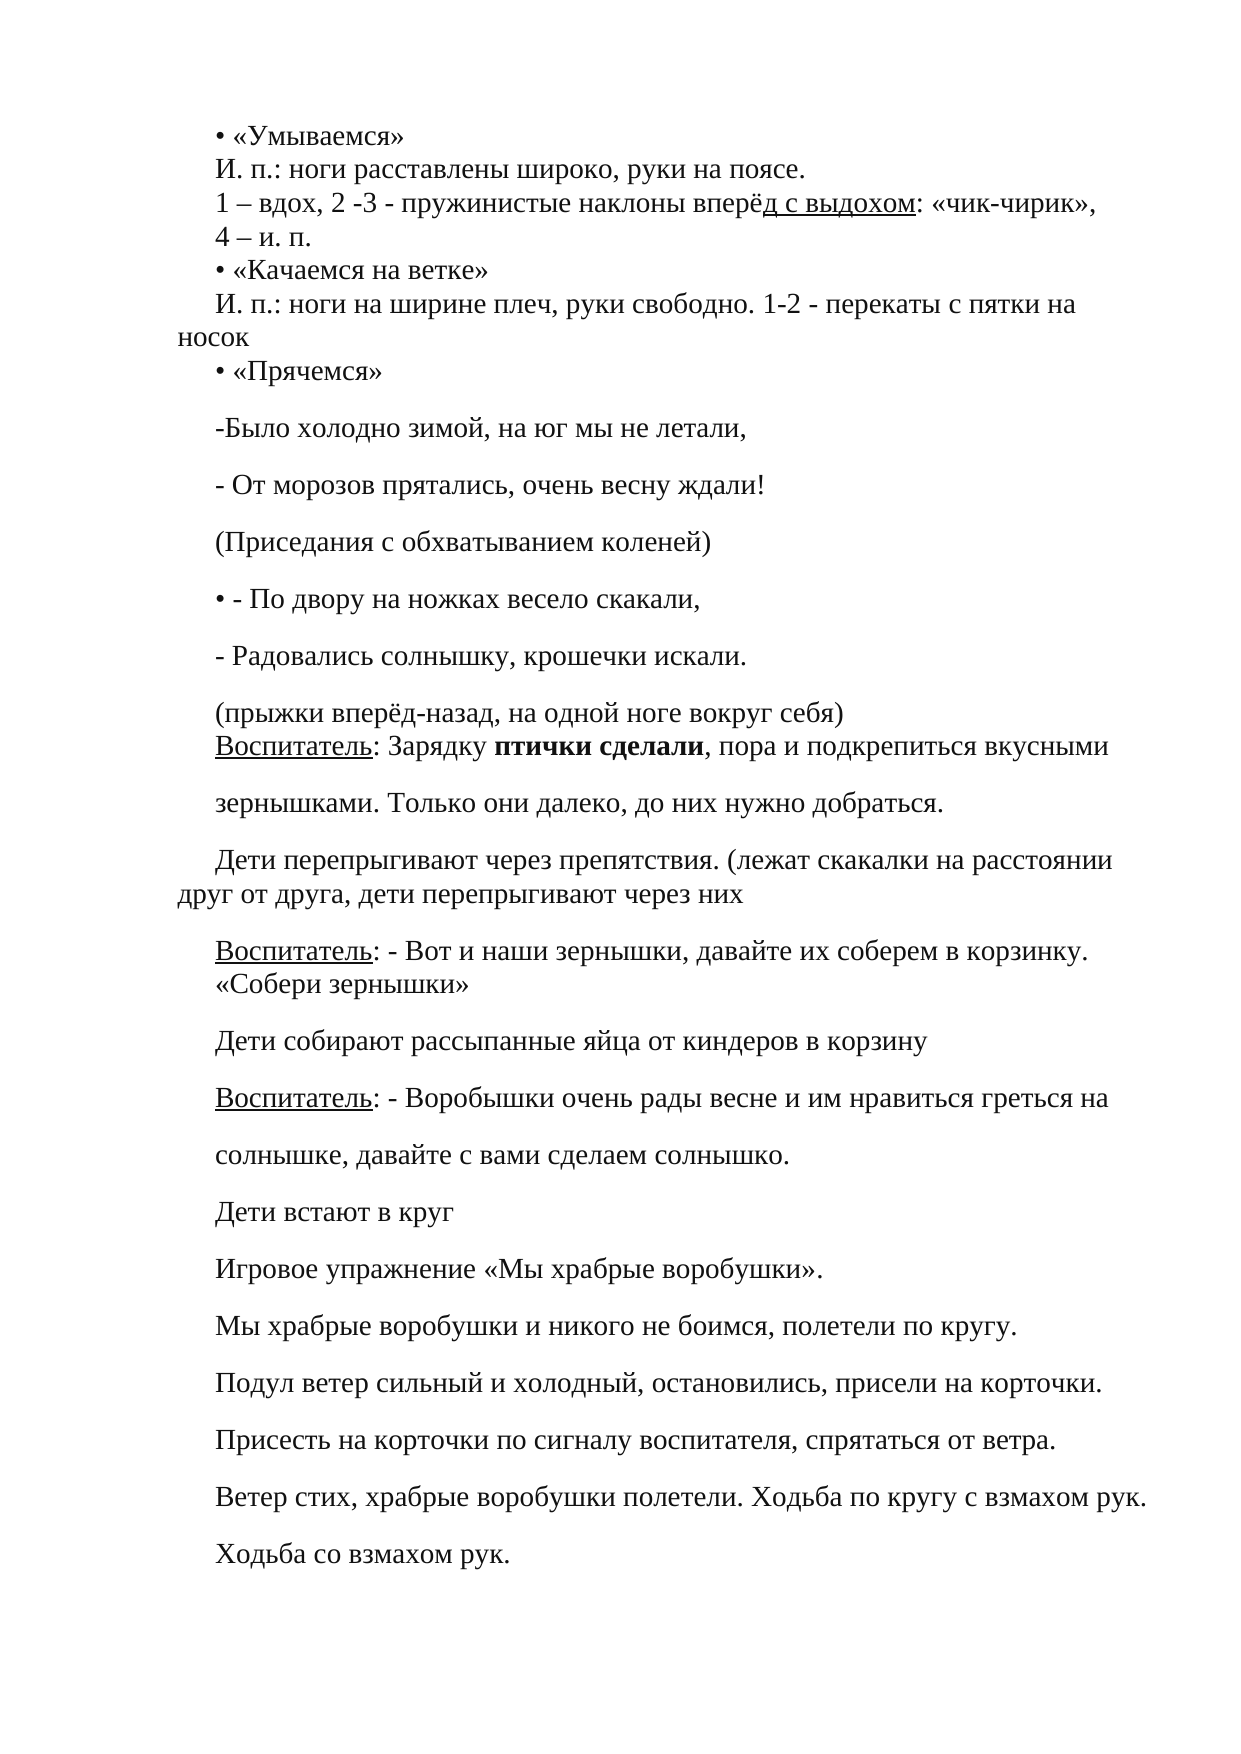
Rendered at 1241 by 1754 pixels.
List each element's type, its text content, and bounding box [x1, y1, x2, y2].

text - Радовались солнышку, крошечки искали. [177, 638, 1152, 671]
text Воспитатель: - Воробышки очень рады весне и им нравиться греться на [177, 1080, 1152, 1114]
text зернышками. Только они далеко, до них нужно добраться. [177, 785, 1152, 819]
text • «Умываемся» [177, 118, 1152, 152]
text (прыжки вперёд-назад, на одной ноге вокруг себя) [177, 695, 1152, 728]
text -Было холодно зимой, на юг мы не летали, [177, 410, 1152, 443]
text солнышке, давайте с вами сделаем солнышко. [177, 1137, 1152, 1171]
text - От морозов прятались, очень весну ждали! [177, 467, 1152, 500]
text • «Прячемся» [177, 353, 1152, 386]
text Дети встают в круг [177, 1194, 1152, 1228]
text И. п.: ноги на ширине плеч, руки свободно. 1-2 - перекаты с пятки на носок [177, 286, 1152, 353]
text (Приседания с обхватыванием коленей) [177, 524, 1152, 557]
text 1 – вдох, 2 -3 - пружинистые наклоны вперёд с выдохом: «чик-чирик», [177, 185, 1152, 219]
text Ходьба со взмахом рук. [177, 1536, 1152, 1570]
text • - По двору на ножках весело скакали, [177, 581, 1152, 614]
text Подул ветер сильный и холодный, остановились, присели на корточки. [177, 1365, 1152, 1399]
text Присесть на корточки по сигналу воспитателя, спрятаться от ветра. [177, 1422, 1152, 1456]
text Дети собирают рассыпанные яйца от киндеров в корзину [177, 1023, 1152, 1057]
text Мы храбрые воробушки и никого не боимся, полетели по кругу. [177, 1308, 1152, 1342]
text Воспитатель: - Вот и наши зернышки, давайте их соберем в корзинку. [177, 933, 1152, 966]
text Дети перепрыгивают через препятствия. (лежат скакалки на расстоянии друг от друга, дети перепрыгивают через них [177, 842, 1152, 909]
text Ветер стих, храбрые воробушки полетели. Ходьба по кругу с взмахом рук. [177, 1479, 1152, 1513]
text Игровое упражнение «Мы храбрые воробушки». [177, 1251, 1152, 1285]
text 4 – и. п. [177, 219, 1152, 252]
text И. п.: ноги расставлены широко, руки на поясе. [177, 152, 1152, 185]
text Воспитатель: Зарядку птички сделали, пора и подкрепиться вкусными [177, 728, 1152, 762]
text • «Качаемся на ветке» [177, 252, 1152, 286]
text «Собери зернышки» [177, 966, 1152, 1000]
